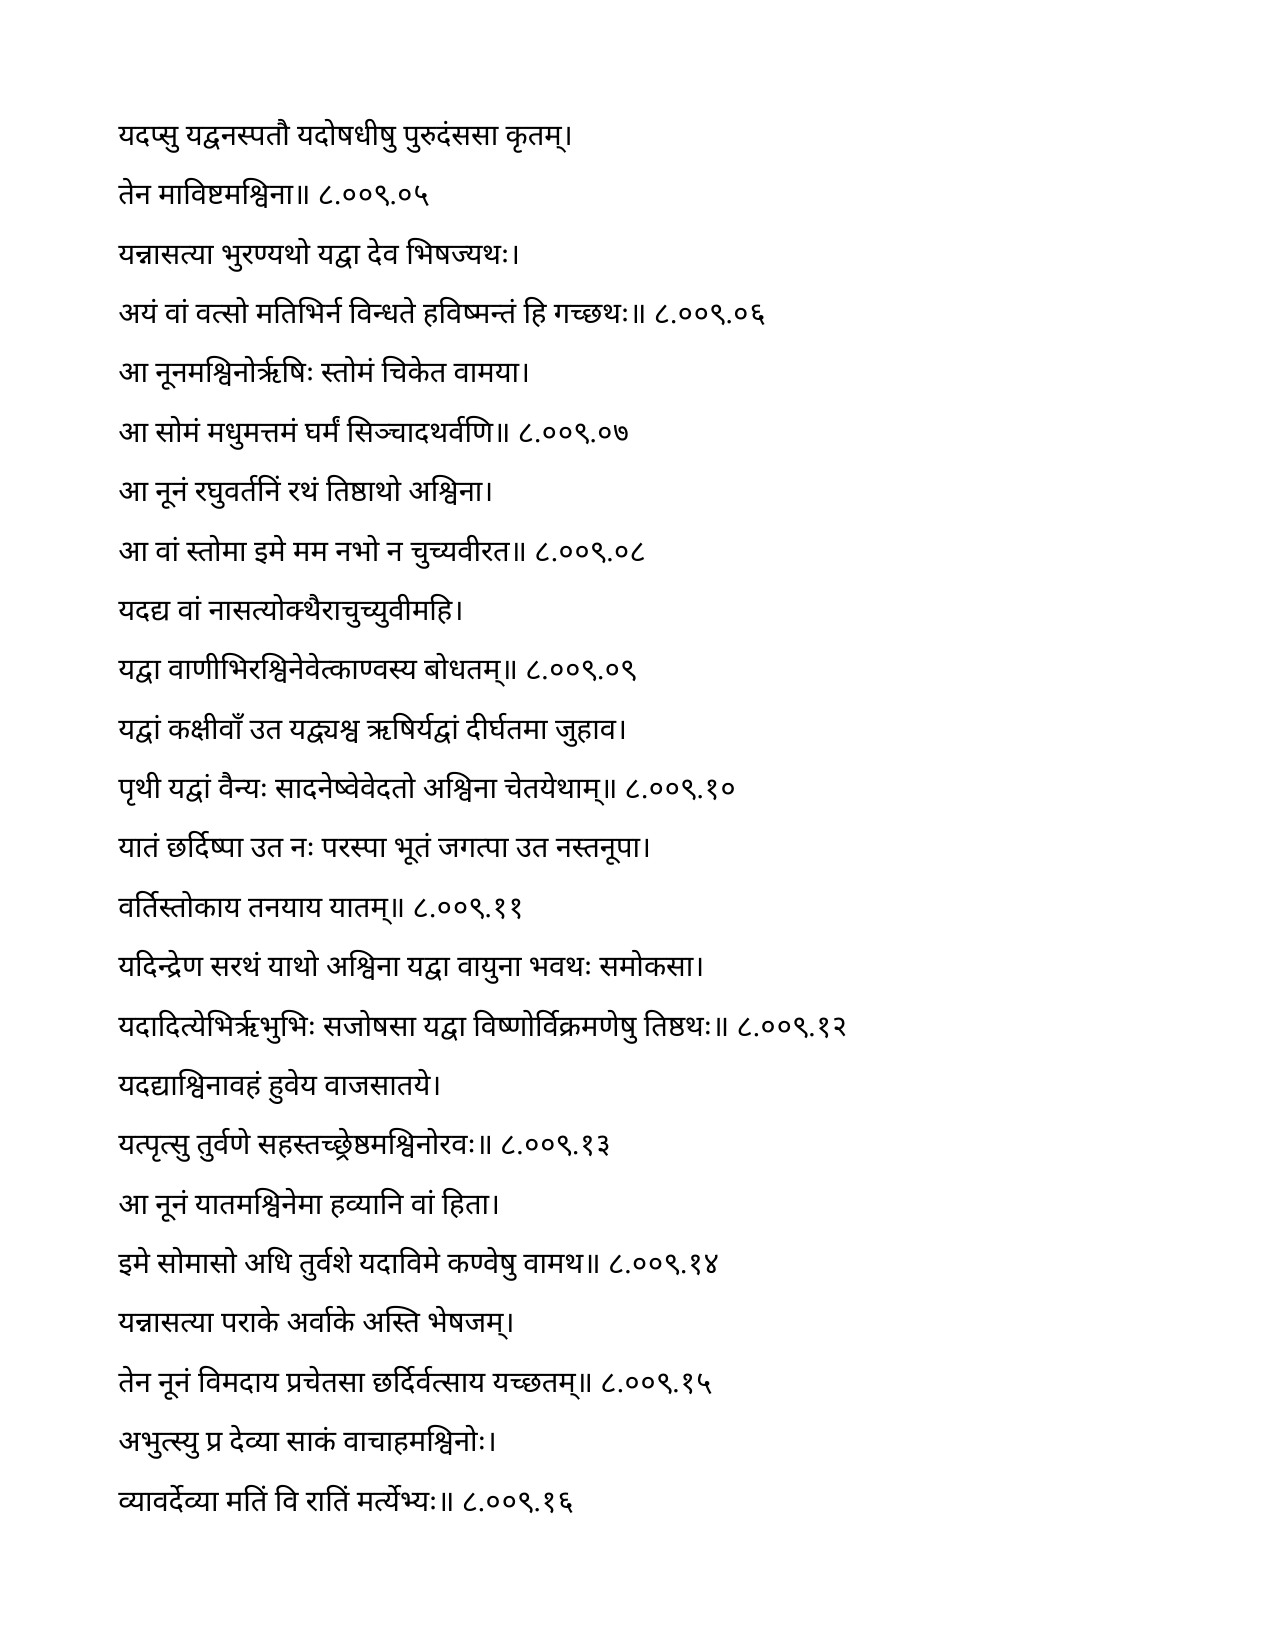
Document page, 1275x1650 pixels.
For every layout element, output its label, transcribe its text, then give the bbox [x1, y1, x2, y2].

text यदादित्येभिरृभुभिः सजोषसा यद्वा विष्णोर्विक्रमणेषु तिष्ठथः॥ ८.००९.१२ [118, 1009, 1157, 1042]
text वर्तिस्तोकाय तनयाय यातम्॥ ८.००९.११ [118, 890, 1157, 923]
text पृथी यद्वां वैन्यः सादनेष्वेवेदतो अश्विना चेतयेथाम्॥ ८.००९.१० [118, 771, 1157, 805]
text आ नूनं यातमश्विनेमा हव्यानि वां हिता। [118, 1187, 1157, 1220]
text यदिन्द्रेण सरथं याथो अश्विना यद्वा वायुना भवथः समोकसा। [118, 949, 1157, 983]
text यदद्याश्विनावहं हुवेय वाजसातये। [118, 1068, 1157, 1102]
text आ सोमं मधुमत्तमं घर्मं सिञ्चादथर्वणि॥ ८.००९.०७ [118, 415, 1157, 448]
text यद्वा वाणीभिरश्विनेवेत्काण्वस्य बोधतम्॥ ८.००९.०९ [118, 652, 1157, 686]
text आ वां स्तोमा इमे मम नभो न चुच्यवीरत॥ ८.००९.०८ [118, 534, 1157, 567]
text यदद्य वां नासत्योक्थैराचुच्युवीमहि। [118, 593, 1157, 627]
text आ नूनमश्विनोरृषिः स्तोमं चिकेत वामया। [169, 356, 1157, 389]
text आ नूनं रघुवर्तनिं रथं तिष्ठाथो अश्विना। [118, 474, 1157, 508]
text यातं छर्दिष्पा उत नः परस्पा भूतं जगत्पा उत नस्तनूपा। [118, 831, 1157, 864]
text इमे सोमासो अधि तुर्वशे यदाविमे कण्वेषु वामथ॥ ८.००९.१४ [118, 1246, 1157, 1280]
text अयं वां वत्सो मतिभिर्न विन्धते हविष्मन्तं हि गच्छथः॥ ८.००९.०६ [118, 296, 1157, 330]
text यत्पृत्सु तुर्वणे सहस्तच्छ्रेष्ठमश्विनोरवः॥ ८.००९.१३ [118, 1127, 1157, 1161]
text तेन नूनं विमदाय प्रचेतसा छर्दिर्वत्साय यच्छतम्॥ ८.००९.१५ [118, 1365, 1157, 1398]
text यन्नासत्या भुरण्यथो यद्वा देव भिषज्यथः। [118, 237, 1157, 270]
text यन्नासत्या पराके अर्वाके अस्ति भेषजम्। [118, 1306, 1157, 1339]
text यद्वां कक्षीवाँ उत यद्व्यश्व ऋषिर्यद्वां दीर्घतमा जुहाव। [118, 712, 1157, 745]
text अभुत्स्यु प्र देव्या साकं वाचाहमश्विनोः। [118, 1424, 1157, 1458]
text तेन माविष्टमश्विना॥ ८.००९.०५ [118, 177, 1157, 211]
text आ नूनमश्विनोरृषिः स्तोमं चिकेत वामया। [118, 356, 210, 389]
text यदप्सु यद्वनस्पतौ यदोषधीषु पुरुदंससा कृतम्। [118, 118, 1157, 152]
text व्यावर्देव्या मतिं वि रातिं मर्त्येभ्यः॥ ८.००९.१६ [118, 1484, 1157, 1517]
